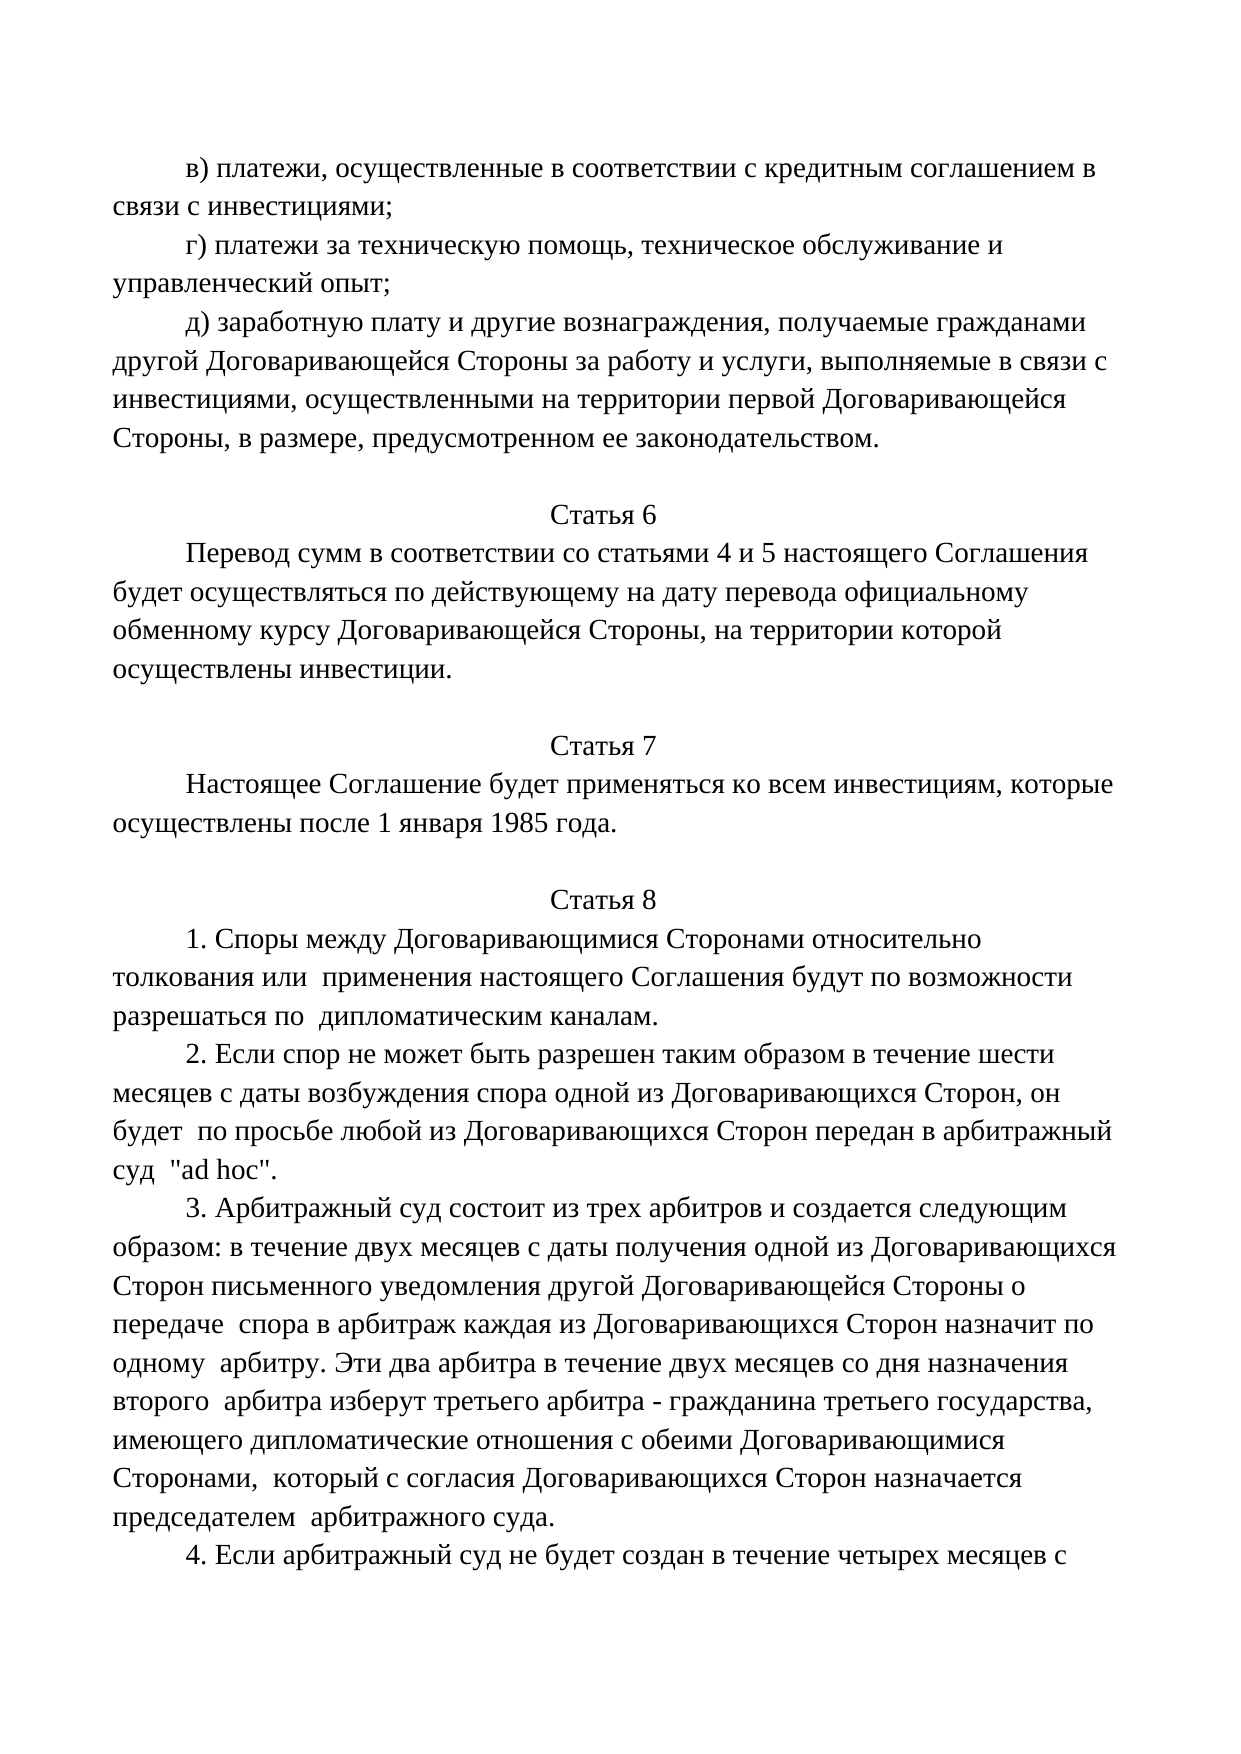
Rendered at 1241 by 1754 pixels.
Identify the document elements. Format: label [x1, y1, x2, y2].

text [112, 150, 1128, 1571]
